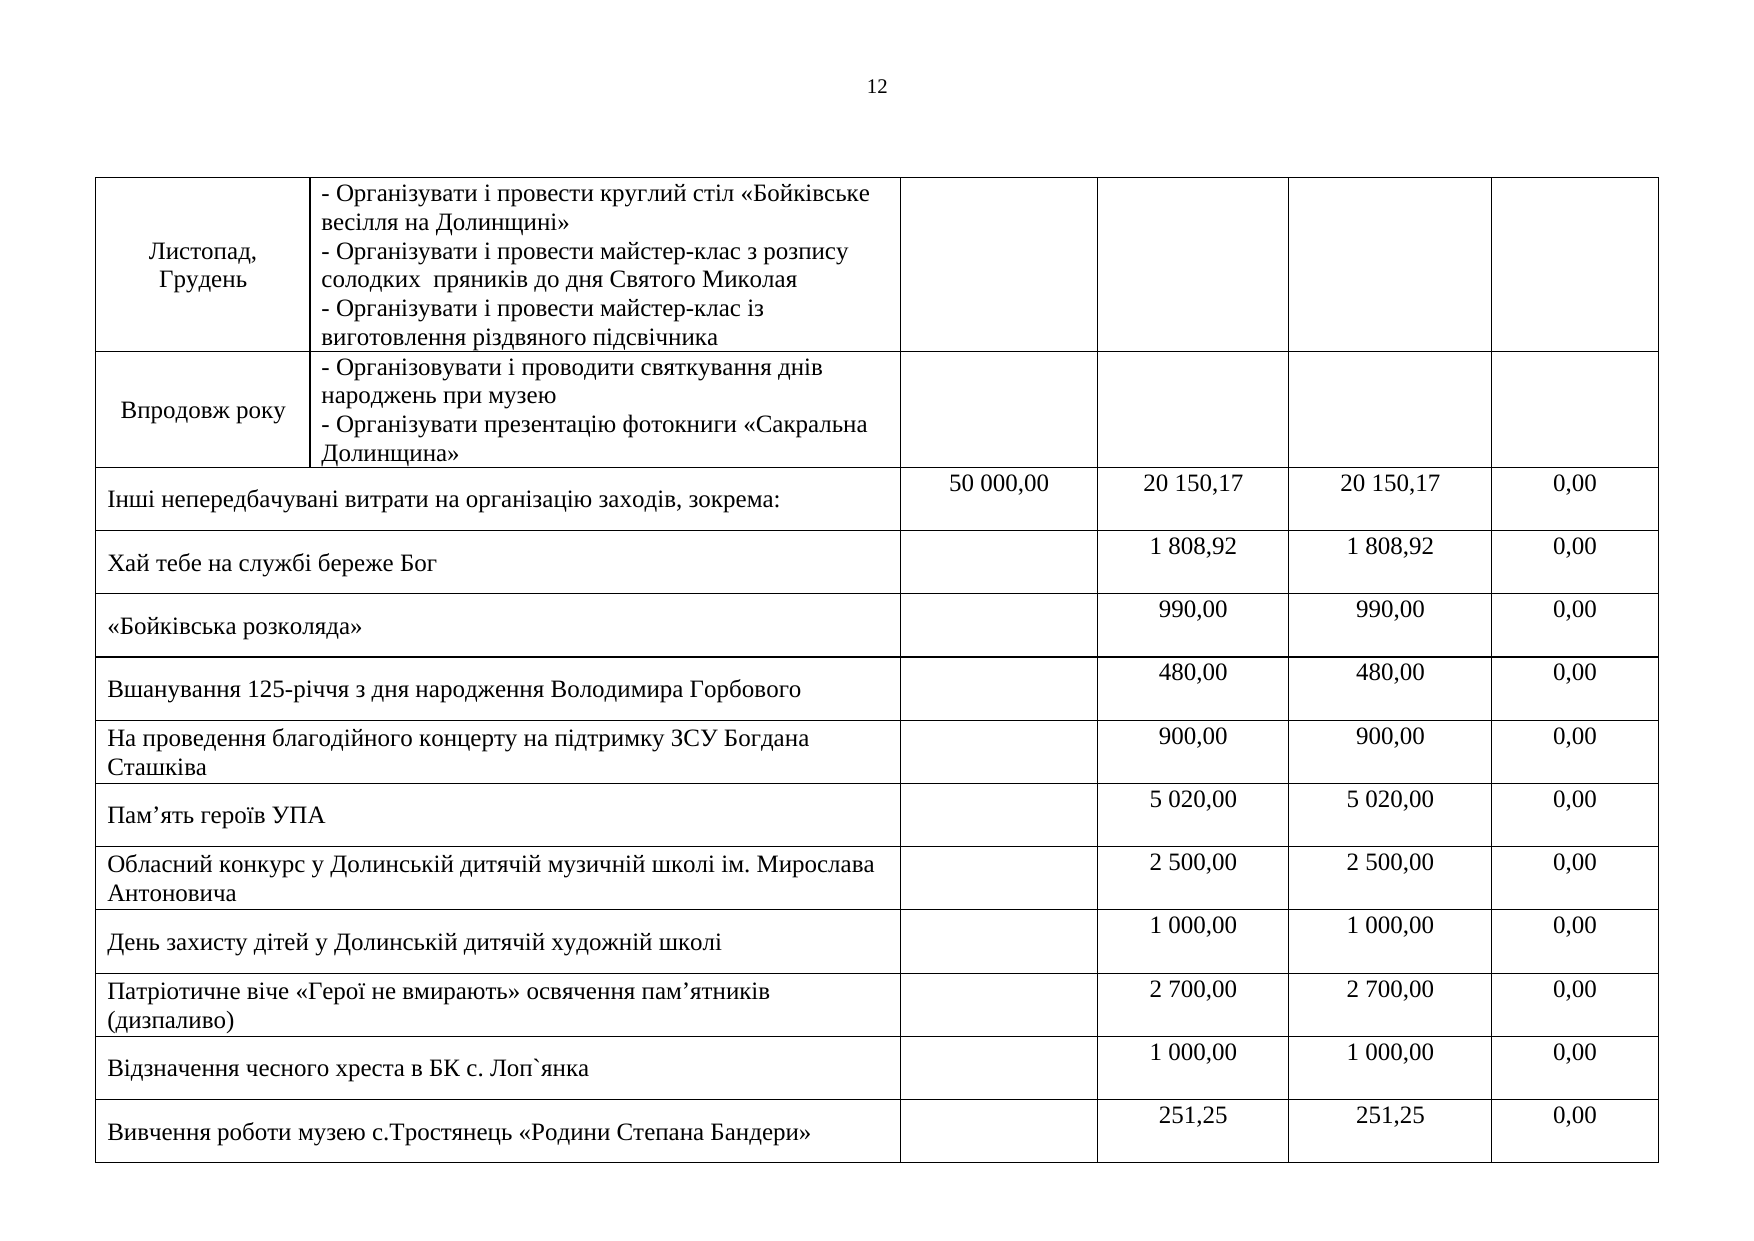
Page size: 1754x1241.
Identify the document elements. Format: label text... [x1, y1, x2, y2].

table_cell День захисту дітей у Долинській дитячій художній школі [96, 910, 900, 973]
table_cell - Організовувати і проводити святкування днів народжень при музею - Організувати презентацію фотокниги «Сакральна Долинщина» [311, 352, 900, 467]
table_cell Пам’ять героїв УПА [96, 784, 900, 846]
table_cell 1 000,00 [1098, 910, 1288, 973]
table_cell [901, 352, 1097, 467]
table_cell 0,00 [1492, 531, 1658, 593]
table_cell 0,00 [1492, 847, 1658, 909]
table_cell [901, 910, 1097, 973]
table_cell [901, 594, 1097, 656]
table_cell 0,00 [1492, 658, 1658, 720]
table_cell 0,00 [1492, 721, 1658, 783]
table_cell [901, 1100, 1097, 1162]
table_cell 0,00 [1492, 1037, 1658, 1099]
table_cell 0,00 [1492, 468, 1658, 530]
table_cell 1 000,00 [1289, 1037, 1491, 1099]
table_cell [1289, 178, 1491, 351]
table_cell Відзначення чесного хреста в БК с. Лоп`янка [96, 1037, 900, 1099]
table_cell [901, 784, 1097, 846]
table_cell [901, 847, 1097, 909]
table_cell 2 500,00 [1098, 847, 1288, 909]
table_cell 1 808,92 [1098, 531, 1288, 593]
table_cell [1098, 178, 1288, 351]
table_cell [1492, 352, 1658, 467]
table_cell Впродовж року [96, 352, 309, 467]
table_cell Листопад, Грудень [96, 178, 309, 351]
table_cell 5 020,00 [1289, 784, 1491, 846]
table_cell Інші непередбачувані витрати на організацію заходів, зокрема: [96, 468, 900, 530]
table_cell [901, 531, 1097, 593]
table_cell Патріотичне віче «Герої не вмирають» освячення пам’ятників (дизпаливо) [96, 974, 900, 1036]
table_cell [1492, 178, 1658, 351]
table_cell 0,00 [1492, 594, 1658, 656]
table_cell [901, 178, 1097, 351]
table_cell 20 150,17 [1289, 468, 1491, 530]
table_cell [901, 721, 1097, 783]
table_cell 900,00 [1289, 721, 1491, 783]
table_cell На проведення благодійного концерту на підтримку ЗСУ Богдана Сташківа [96, 721, 900, 783]
table_cell - Організувати і провести круглий стіл «Бойківське весілля на Долинщині» - Організувати і провести майстер-клас з розпису солодких пряників до дня Святого Миколая - Організувати і провести майстер-клас із виготовлення різдвяного підсвічника [311, 178, 900, 351]
table_cell [901, 974, 1097, 1036]
table_cell 480,00 [1289, 658, 1491, 720]
table_cell [1098, 352, 1288, 467]
table_cell Хай тебе на службі береже Бог [96, 531, 900, 593]
table_cell [901, 1037, 1097, 1099]
table_cell 1 000,00 [1098, 1037, 1288, 1099]
table_cell 0,00 [1492, 910, 1658, 973]
table_cell 900,00 [1098, 721, 1288, 783]
table_cell 2 700,00 [1289, 974, 1491, 1036]
table_cell 0,00 [1492, 974, 1658, 1036]
table_cell 2 500,00 [1289, 847, 1491, 909]
table_cell 2 700,00 [1098, 974, 1288, 1036]
table_cell [1289, 352, 1491, 467]
table_cell 20 150,17 [1098, 468, 1288, 530]
table_cell [901, 658, 1097, 720]
table_cell 251,25 [1098, 1100, 1288, 1162]
table_cell Вшанування 125-річчя з дня народження Володимира Горбового [96, 658, 900, 720]
table_cell 50 000,00 [901, 468, 1097, 530]
table_cell 480,00 [1098, 658, 1288, 720]
table_cell 1 000,00 [1289, 910, 1491, 973]
table_cell 0,00 [1492, 784, 1658, 846]
table_cell 5 020,00 [1098, 784, 1288, 846]
table_cell «Бойківська розколяда» [96, 594, 900, 656]
table_cell Обласний конкурс у Долинській дитячій музичній школі ім. Мирослава Антоновича [96, 847, 900, 909]
table_cell 1 808,92 [1289, 531, 1491, 593]
table_cell 0,00 [1492, 1100, 1658, 1162]
table_cell 990,00 [1289, 594, 1491, 656]
table_cell 990,00 [1098, 594, 1288, 656]
table_cell Вивчення роботи музею с.Тростянець «Родини Степана Бандери» [96, 1100, 900, 1162]
table_cell 251,25 [1289, 1100, 1491, 1162]
